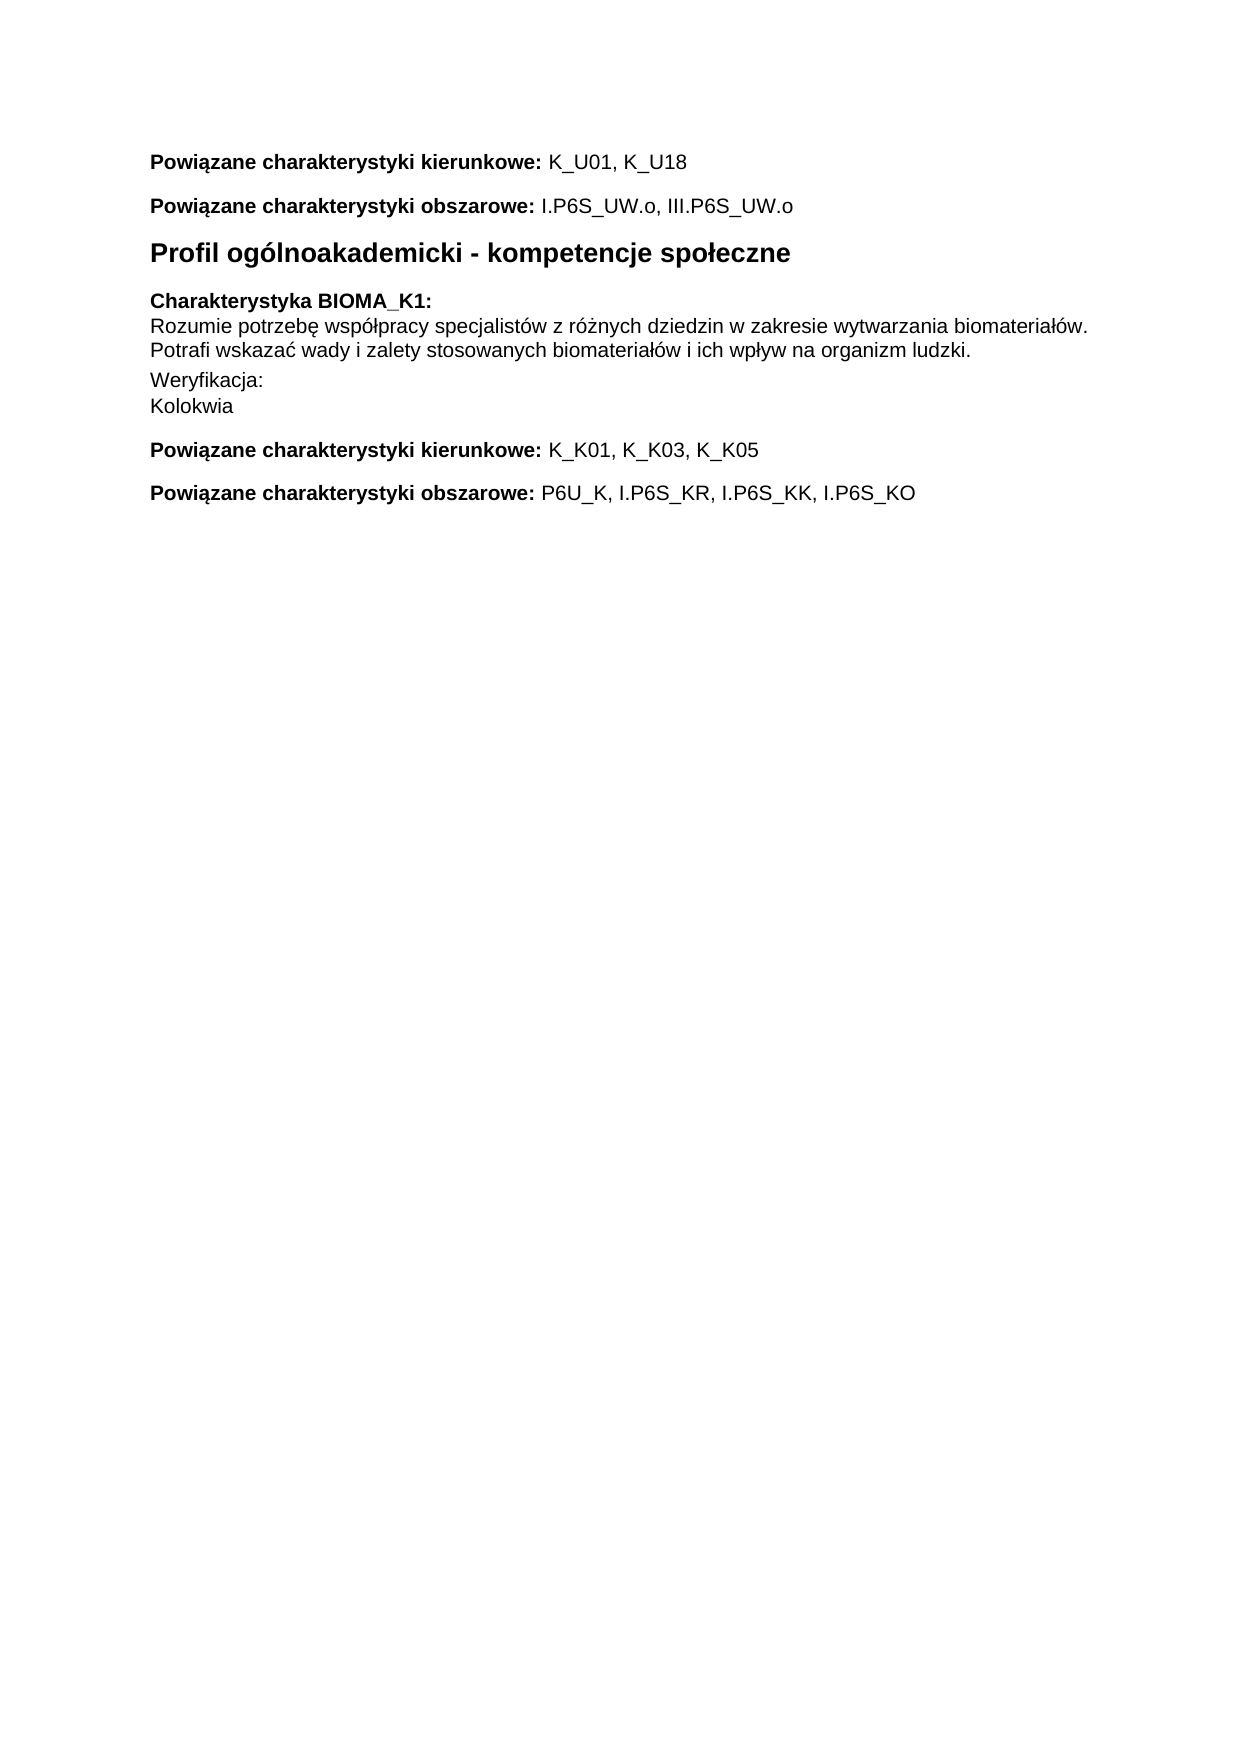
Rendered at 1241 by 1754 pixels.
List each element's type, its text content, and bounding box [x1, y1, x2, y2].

text Charakterystyka BIOMA_K1: [150, 288, 1090, 312]
text Rozumie potrzebę współpracy specjalistów z różnych dziedzin w zakresie wytwarzania biomateriałów. Potrafi wskazać wady i zalety stosowanych biomateriałów i ich wpływ na organizm ludzki. [150, 313, 1090, 361]
text Powiązane charakterystyki obszarowe: I.P6S_UW.o, III.P6S_UW.o [150, 194, 1090, 218]
text Weryfikacja: [150, 368, 1090, 392]
text Powiązane charakterystyki kierunkowe: K_K01, K_K03, K_K05 [150, 437, 1090, 461]
text Kolokwia [150, 394, 1090, 418]
text Powiązane charakterystyki kierunkowe: K_U01, K_U18 [150, 150, 1090, 174]
subtitle Profil ogólnoakademicki - kompetencje społeczne [150, 237, 1090, 269]
text Powiązane charakterystyki obszarowe: P6U_K, I.P6S_KR, I.P6S_KK, I.P6S_KO [150, 481, 1090, 505]
